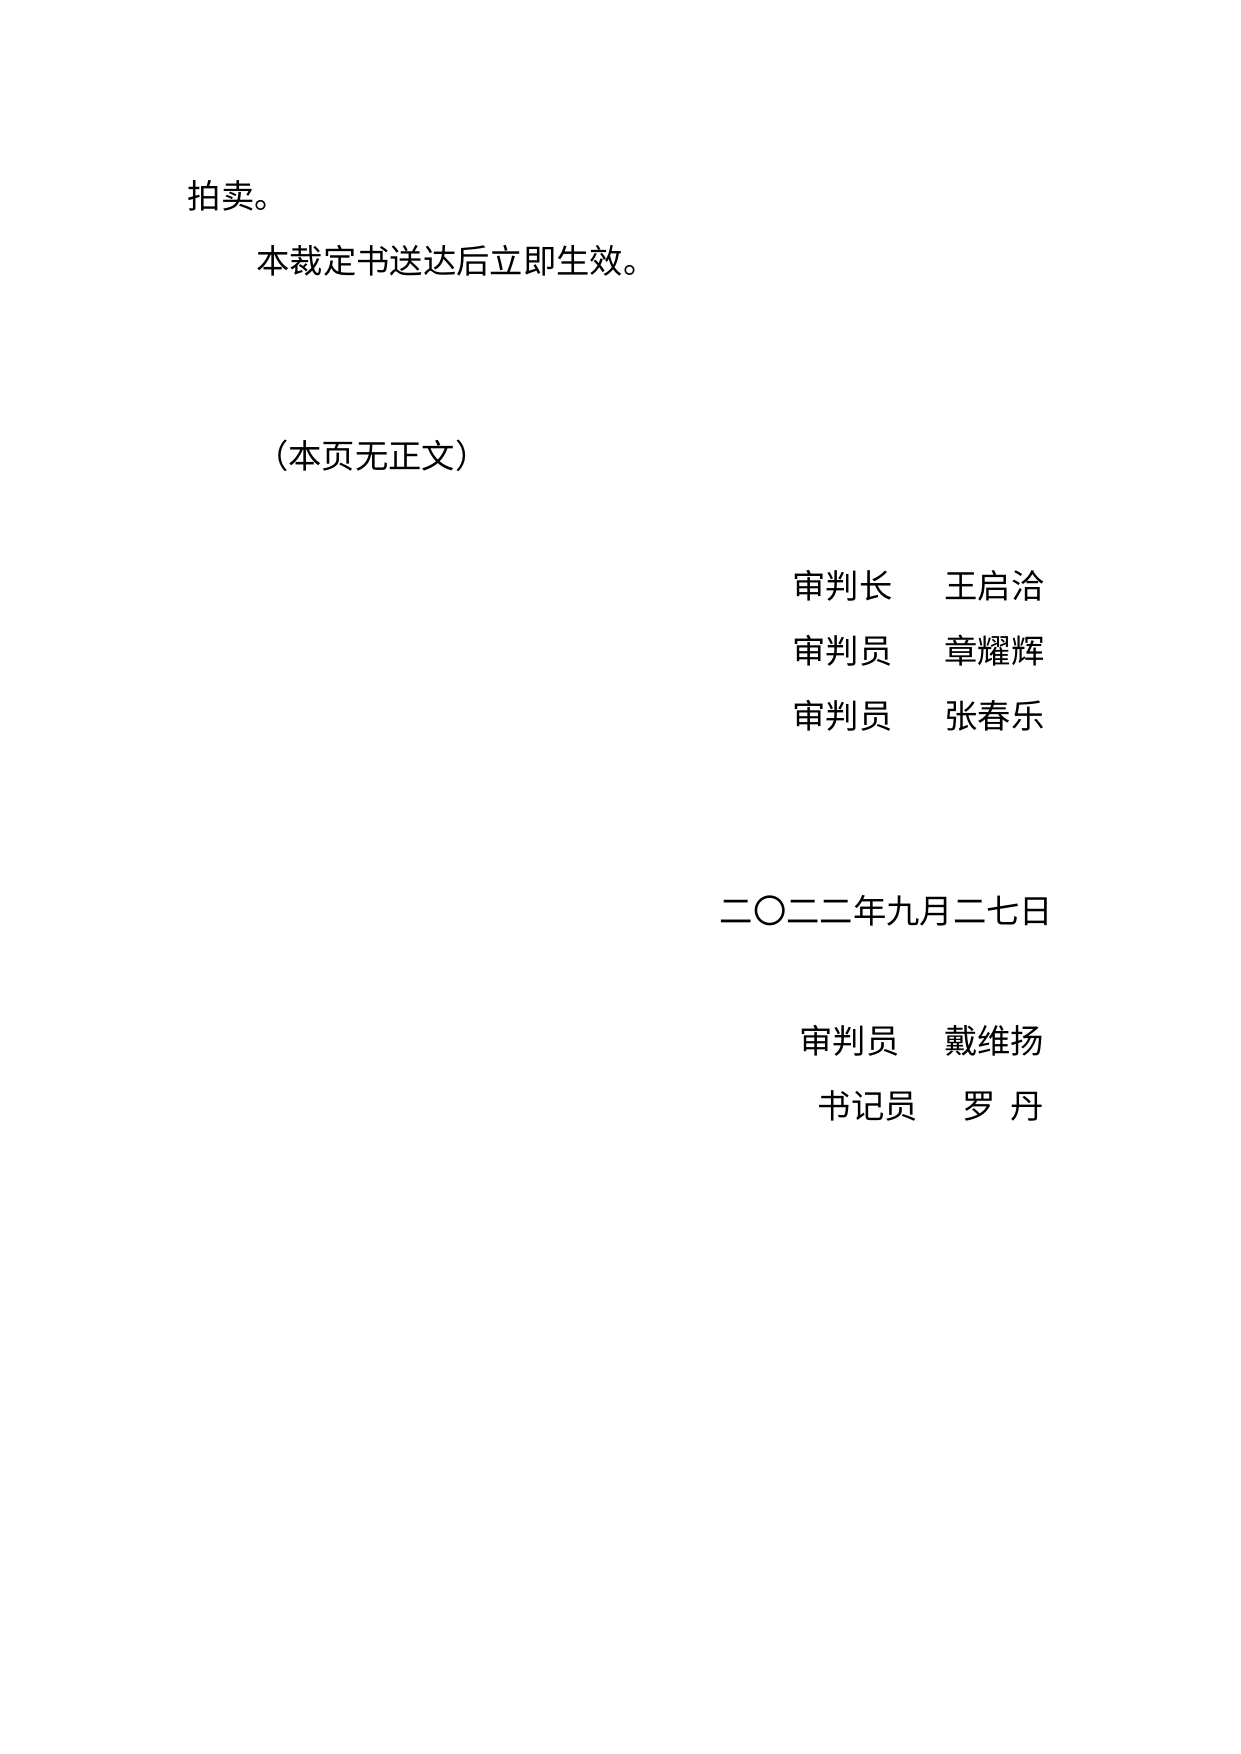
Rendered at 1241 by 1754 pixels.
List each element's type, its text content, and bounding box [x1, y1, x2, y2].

text 审判员 章耀辉 [187, 617, 1044, 682]
text （本页无正文） [187, 422, 1053, 487]
text 审判员 张春乐 [187, 682, 1044, 747]
text 书记员 罗 丹 [187, 1072, 1044, 1137]
text 审判员 戴维扬 [187, 1007, 1044, 1072]
text 本裁定书送达后立即生效。 [187, 227, 1053, 292]
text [187, 162, 1053, 227]
text 审判长 王启洽 [187, 552, 1044, 617]
text 二〇二二年九月二七日 [187, 877, 1053, 942]
